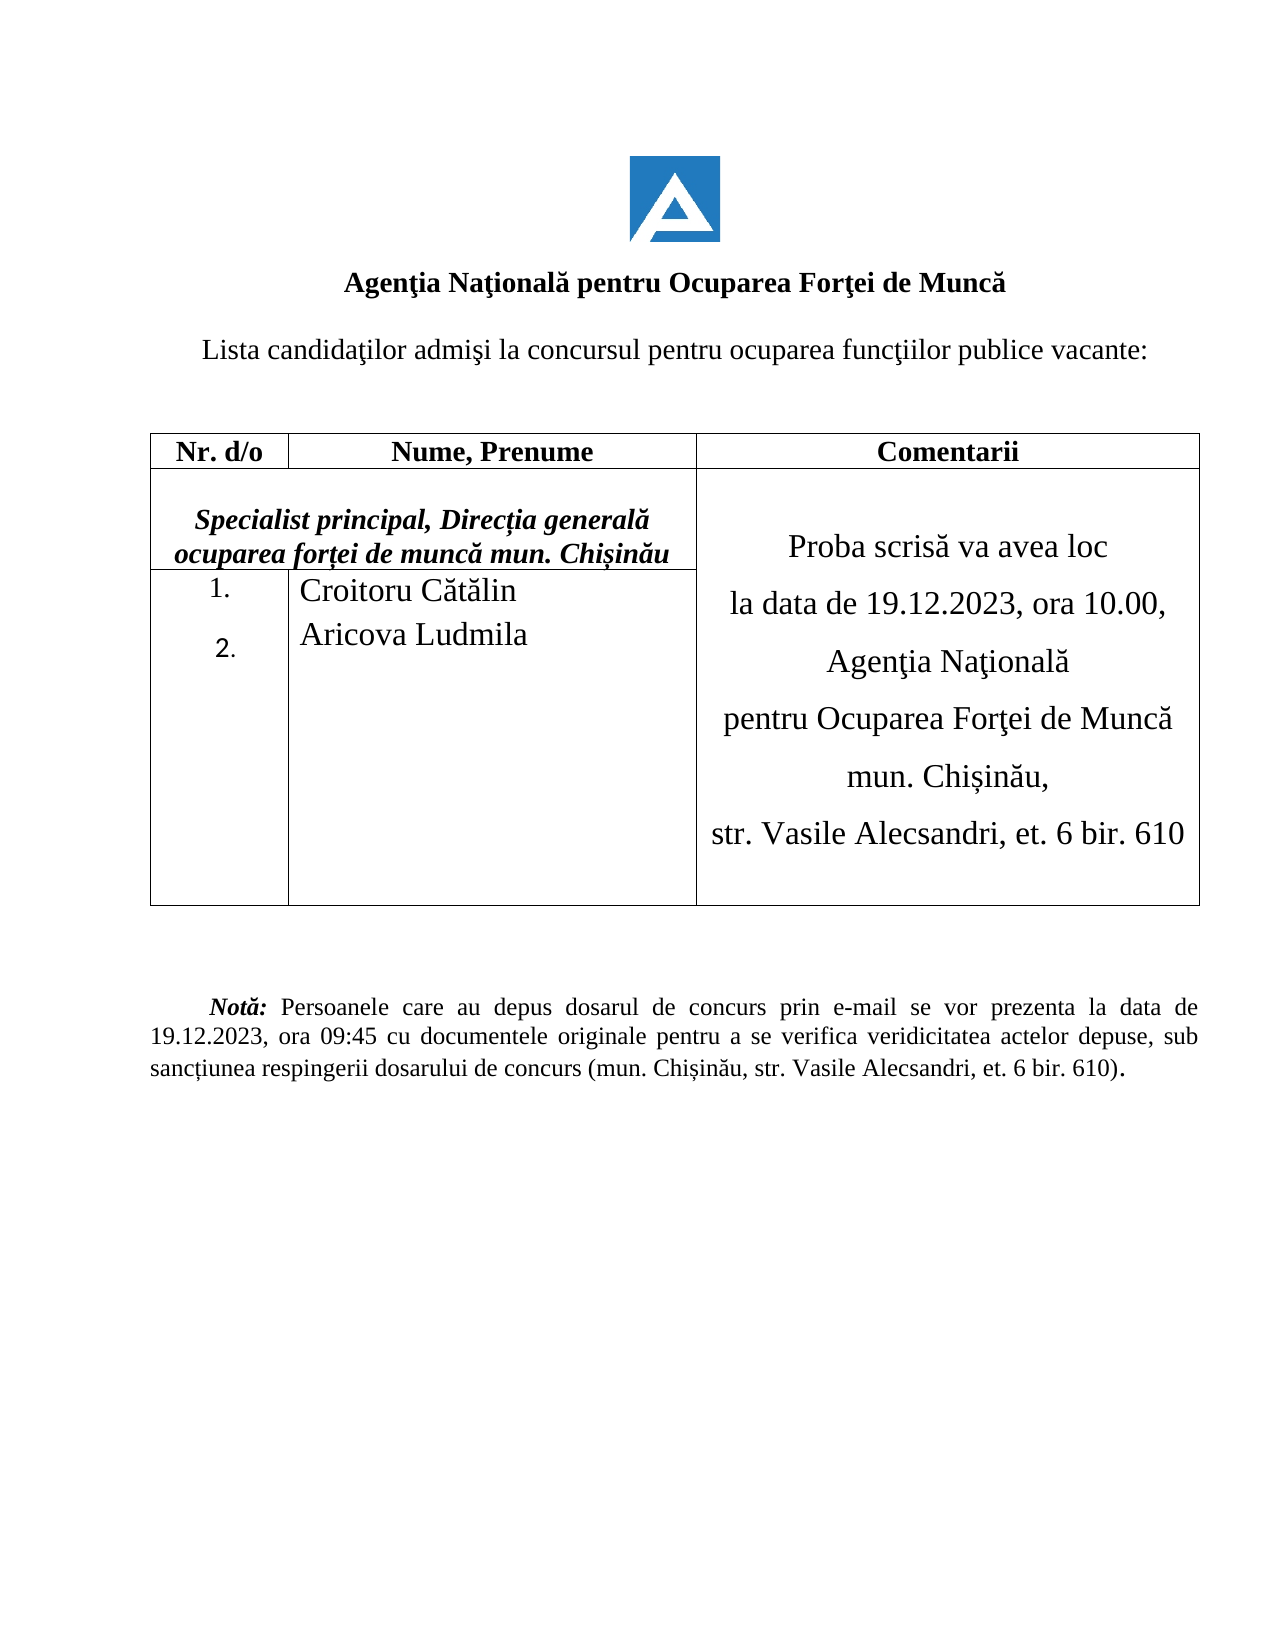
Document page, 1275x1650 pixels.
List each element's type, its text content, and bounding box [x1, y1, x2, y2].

text Lista candidaţilor admişi la concursul pentru ocuparea funcţiilor publice vacante: [150, 332, 1200, 366]
table_header Nr. d/o [151, 434, 288, 468]
table_header Comentarii [697, 434, 1199, 468]
picture [629, 156, 721, 242]
table_cell 1. 2. [151, 570, 288, 905]
table_header Nume, Prenume [289, 434, 696, 468]
text Notă: Persoanele care au depus dosarul de concurs prin e-mail se vor prezenta la data de 19.12.2023, ora 09:45 cu documentele originale pentru a se verifica veridicitatea actelor depuse, sub sancțiunea respingerii dosarului de concurs (mun. Chișinău, str. Vasile Alecsandri, et. 6 bir. 610). [150, 992, 1200, 1083]
table_cell Proba scrisă va avea loc la data de 19.12.2023, ora 10.00, Agenţia Naţională pentru Ocuparea Forţei de Muncă mun. Chișinău, str. Vasile Alecsandri, et. 6 bir. 610 [697, 469, 1199, 905]
table_cell Croitoru Cătălin Aricova Ludmila [289, 570, 696, 905]
table_cell Specialist principal, Direcția generală ocuparea forței de muncă mun. Chișinău [151, 469, 696, 569]
text Agenţia Naţională pentru Ocuparea Forţei de Muncă [150, 265, 1200, 299]
